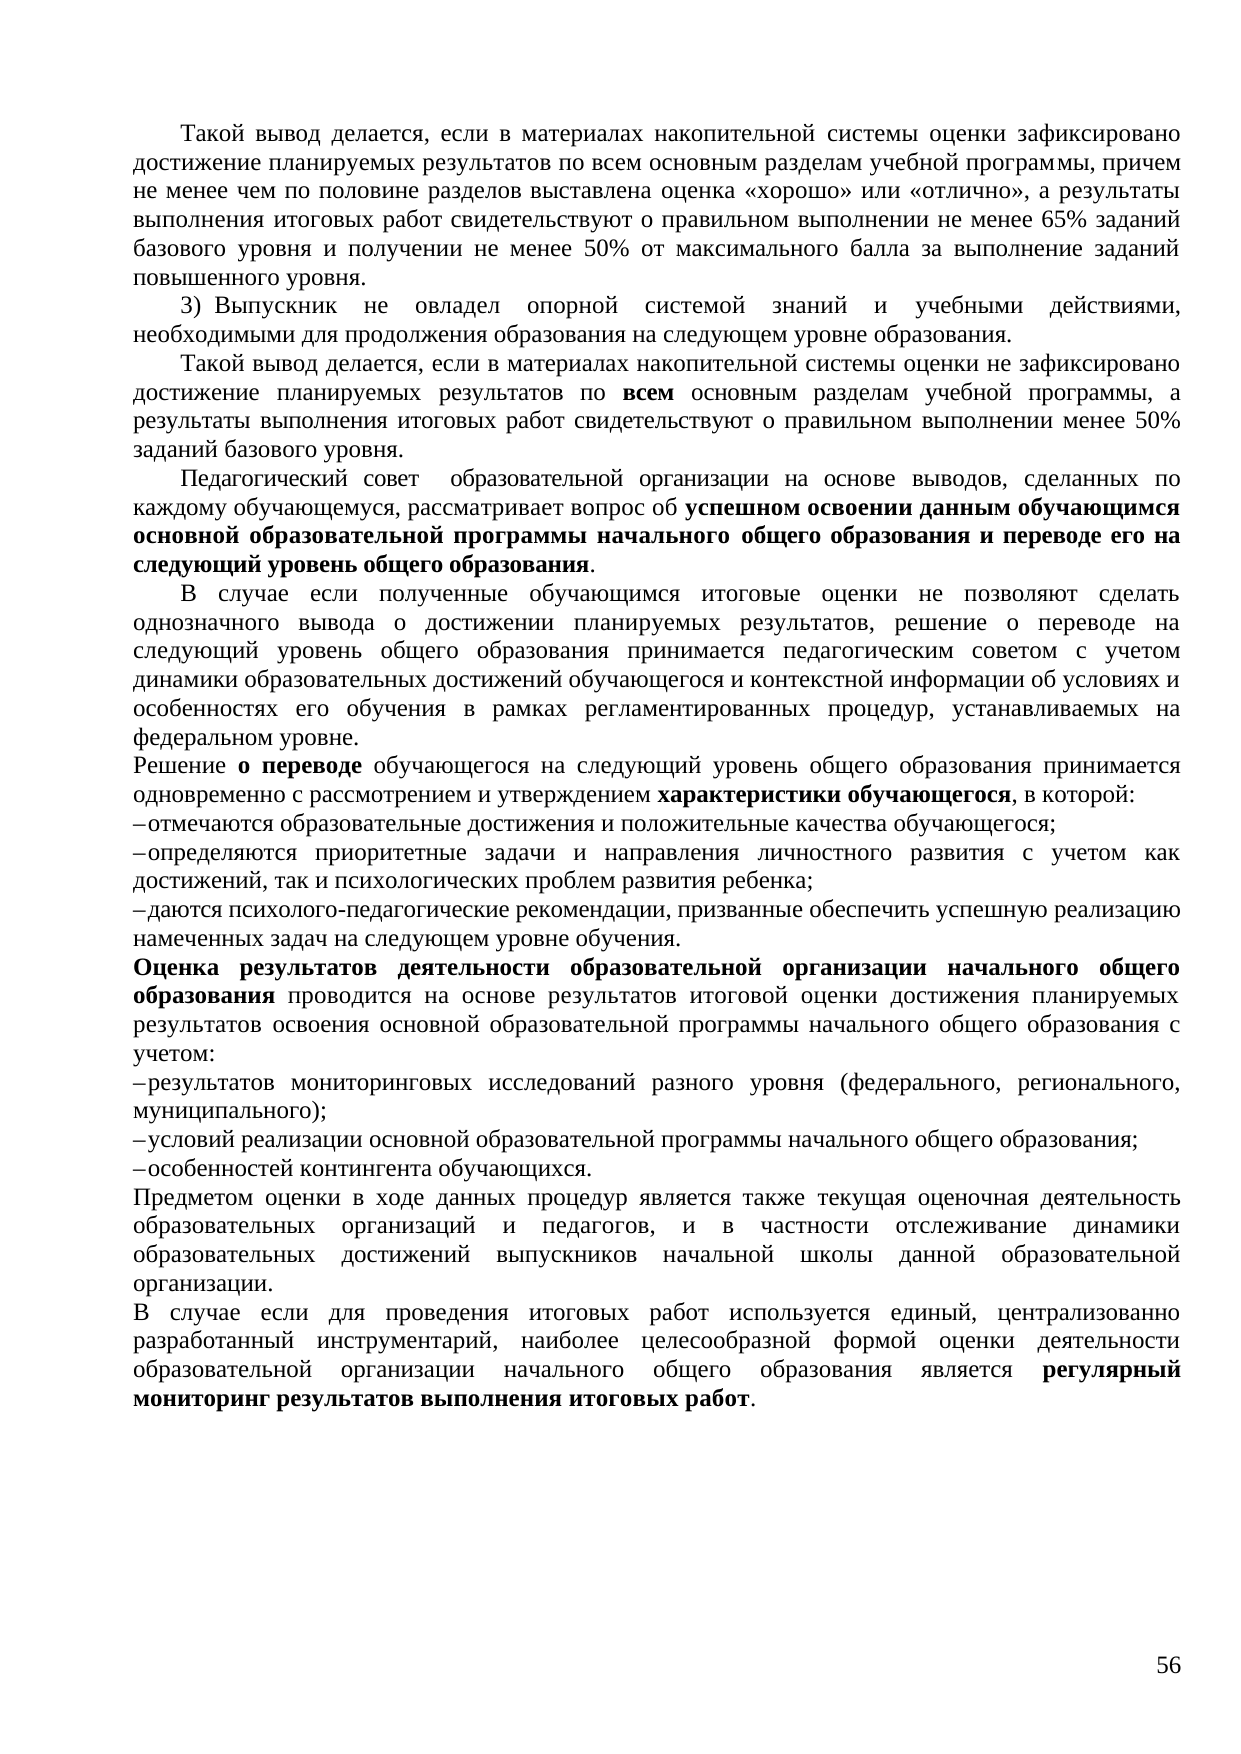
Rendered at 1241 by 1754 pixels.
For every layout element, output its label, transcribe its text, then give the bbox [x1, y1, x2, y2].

text Оценка результатов деятельности образовательной организации начального общего образования проводится на основе результатов итоговой оценки достижения планируемых результатов освоения основной образовательной программы начального общего образования с учетом: [133, 952, 1181, 1067]
text Педагогический совет образовательной организации на основе выводов, сделанных по каждому обучающемуся, рассматривает вопрос об успешном освоении данным обучающимся основной образовательной программы начального общего образования и переводе его на следующий уровень общего образования. [133, 463, 1181, 578]
text 3) Выпускник не овладел опорной системой знаний и учебными действиями, необходимыми для продолжения образования на следующем уровне образования. [133, 291, 1181, 348]
text Предметом оценки в ходе данных процедур является также текущая оценочная деятельность образовательных организаций и педагогов, и в частности отслеживание динамики образовательных достижений выпускников начальной школы данной образовательной организации. [133, 1182, 1181, 1297]
text В случае если полученные обучающимся итоговые оценки не позволяют сделать однозначного вывода о достижении планируемых результатов, решение о переводе на следующий уровень общего образования принимается педагогическим советом с учетом динамики образовательных достижений обучающегося и контекстной информации об условиях и особенностях его обучения в рамках регламентированных процедур, устанавливаемых на федеральном уровне. [133, 578, 1181, 751]
text В случае если для проведения итоговых работ используется единый, централизованно разработанный инструментарий, наиболее целесообразной формой оценки деятельности образовательной организации начального общего образования является регулярный мониторинг результатов выполнения итоговых работ. [133, 1297, 1181, 1412]
text определяются приоритетные задачи и направления личностного развития с учетом как достижений, так и психологических проблем развития ребенка; [133, 837, 1181, 894]
text отмечаются образовательные достижения и положительные качества обучающегося; [133, 808, 1181, 837]
text условий реализации основной образовательной программы начального общего образования; [133, 1124, 1181, 1153]
text Решение о переводе обучающегося на следующий уровень общего образования принимается одновременно с рассмотрением и утверждением характеристики обучающегося, в которой: [133, 751, 1181, 808]
text Такой вывод делается, если в материалах накопительной системы оценки зафиксировано достижение планируемых результатов по всем основным разделам учебной программы, причем не менее чем по половине разделов выставлена оценка «хорошо» или «отлично», а результаты выполнения итоговых работ свидетельствуют о правильном выполнении не менее 65% заданий базового уровня и получении не менее 50% от максимального балла за выполнение заданий повышенного уровня. [133, 118, 1181, 291]
text результатов мониторинговых исследований разного уровня (федерального, регионального, муниципального); [133, 1067, 1181, 1124]
text Такой вывод делается, если в материалах накопительной системы оценки не зафиксировано достижение планируемых результатов по всем основным разделам учебной программы, а результаты выполнения итоговых работ свидетельствуют о правильном выполнении менее 50% заданий базового уровня. [133, 348, 1181, 463]
text даются психолого-педагогические рекомендации, призванные обеспечить успешную реализацию намеченных задач на следующем уровне обучения. [133, 894, 1181, 952]
text особенностей контингента обучающихся. [133, 1153, 1181, 1182]
